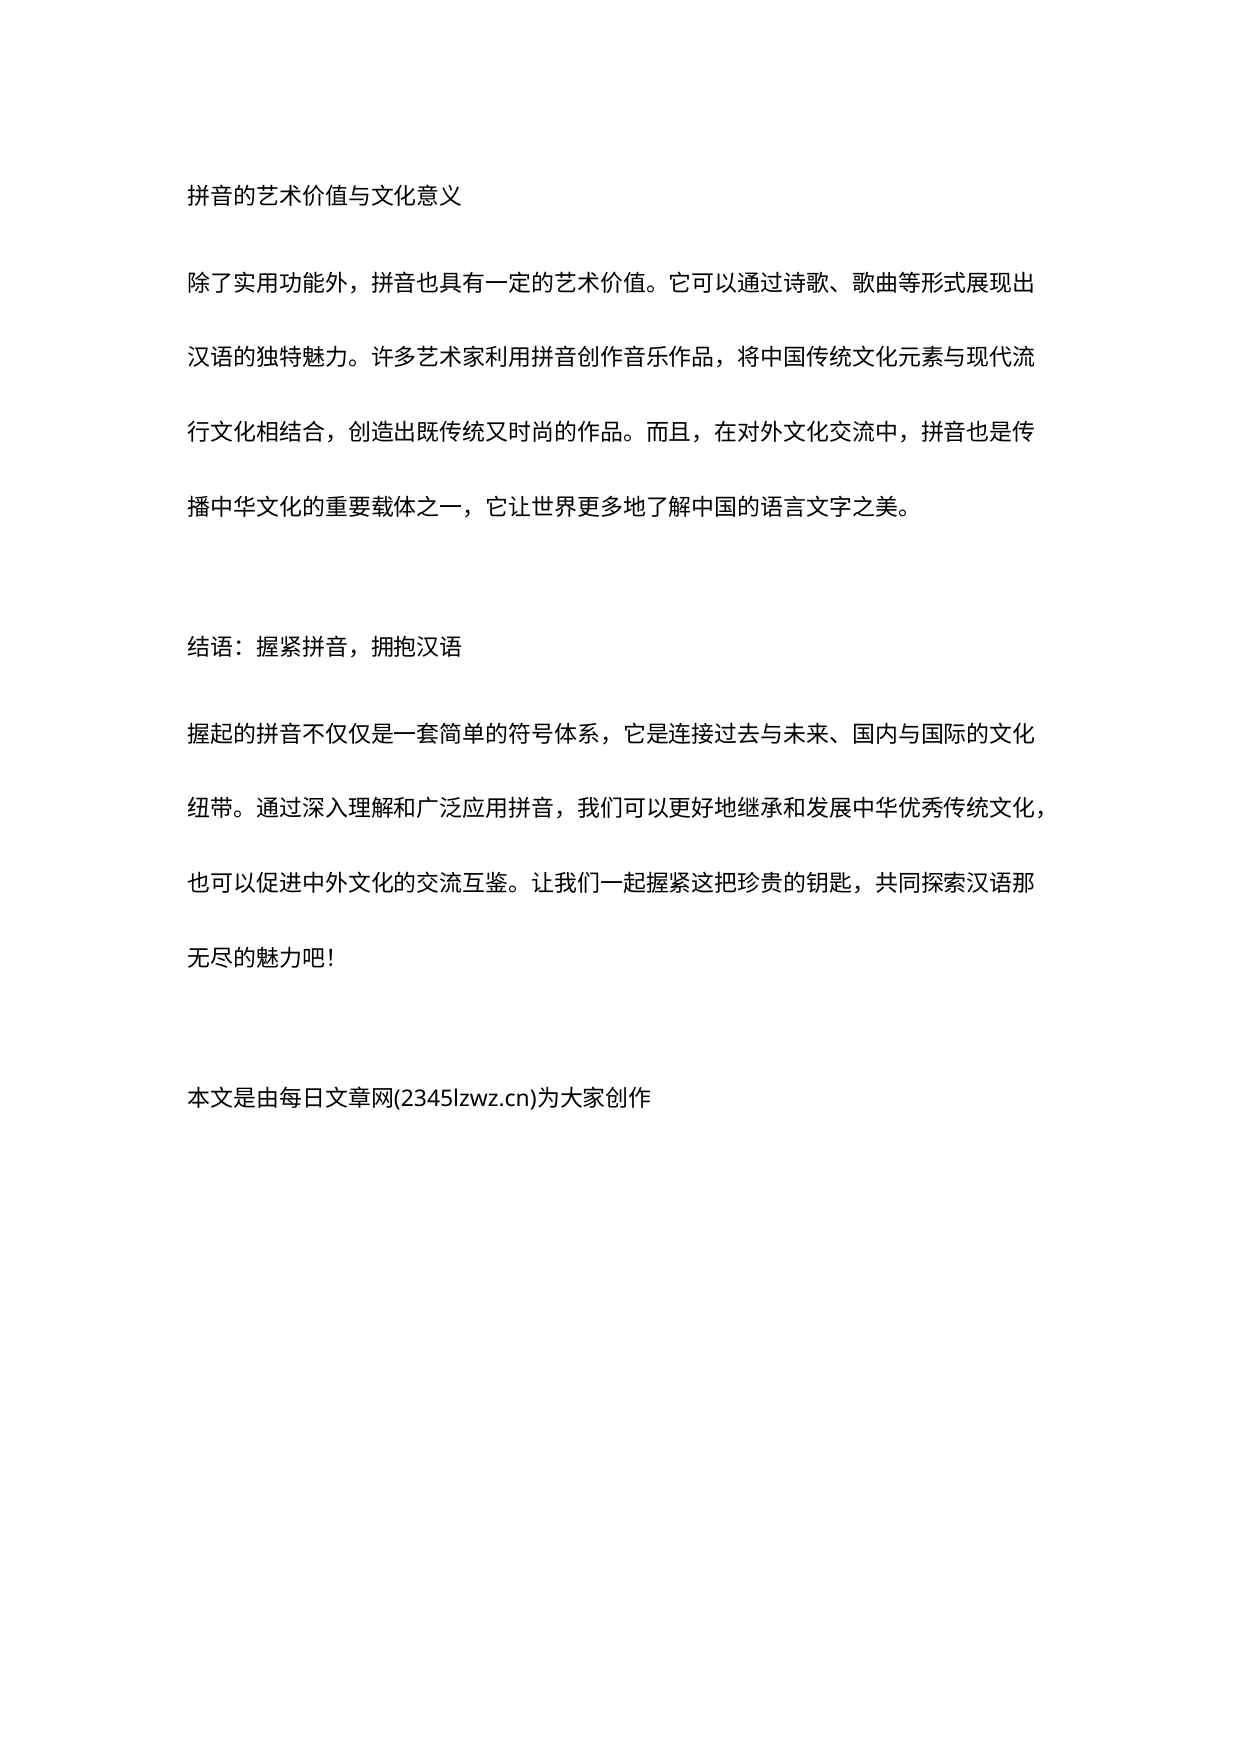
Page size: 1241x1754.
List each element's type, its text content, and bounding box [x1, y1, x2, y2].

text 握起的拼音不仅仅是一套简单的符号体系，它是连接过去与未来、国内与国际的文化纽带。通过深入理解和广泛应用拼音，我们可以更好地继承和发展中华优秀传统文化，也可以促进中外文化的交流互鉴。让我们一起握紧这把珍贵的钥匙，共同探索汉语那无尽的魅力吧！ [187, 699, 1053, 989]
text 除了实用功能外，拼音也具有一定的艺术价值。它可以通过诗歌、歌曲等形式展现出汉语的独特魅力。许多艺术家利用拼音创作音乐作品，将中国传统文化元素与现代流行文化相结合，创造出既传统又时尚的作品。而且，在对外文化交流中，拼音也是传播中华文化的重要载体之一，它让世界更多地了解中国的语言文字之美。 [187, 248, 1053, 538]
text 本文是由每日文章网(2345lzwz.cn)为大家创作 [187, 1064, 1053, 1129]
text 拼音的艺术价值与文化意义 [187, 162, 1053, 227]
text 结语：握紧拼音，拥抱汉语 [187, 613, 1053, 678]
